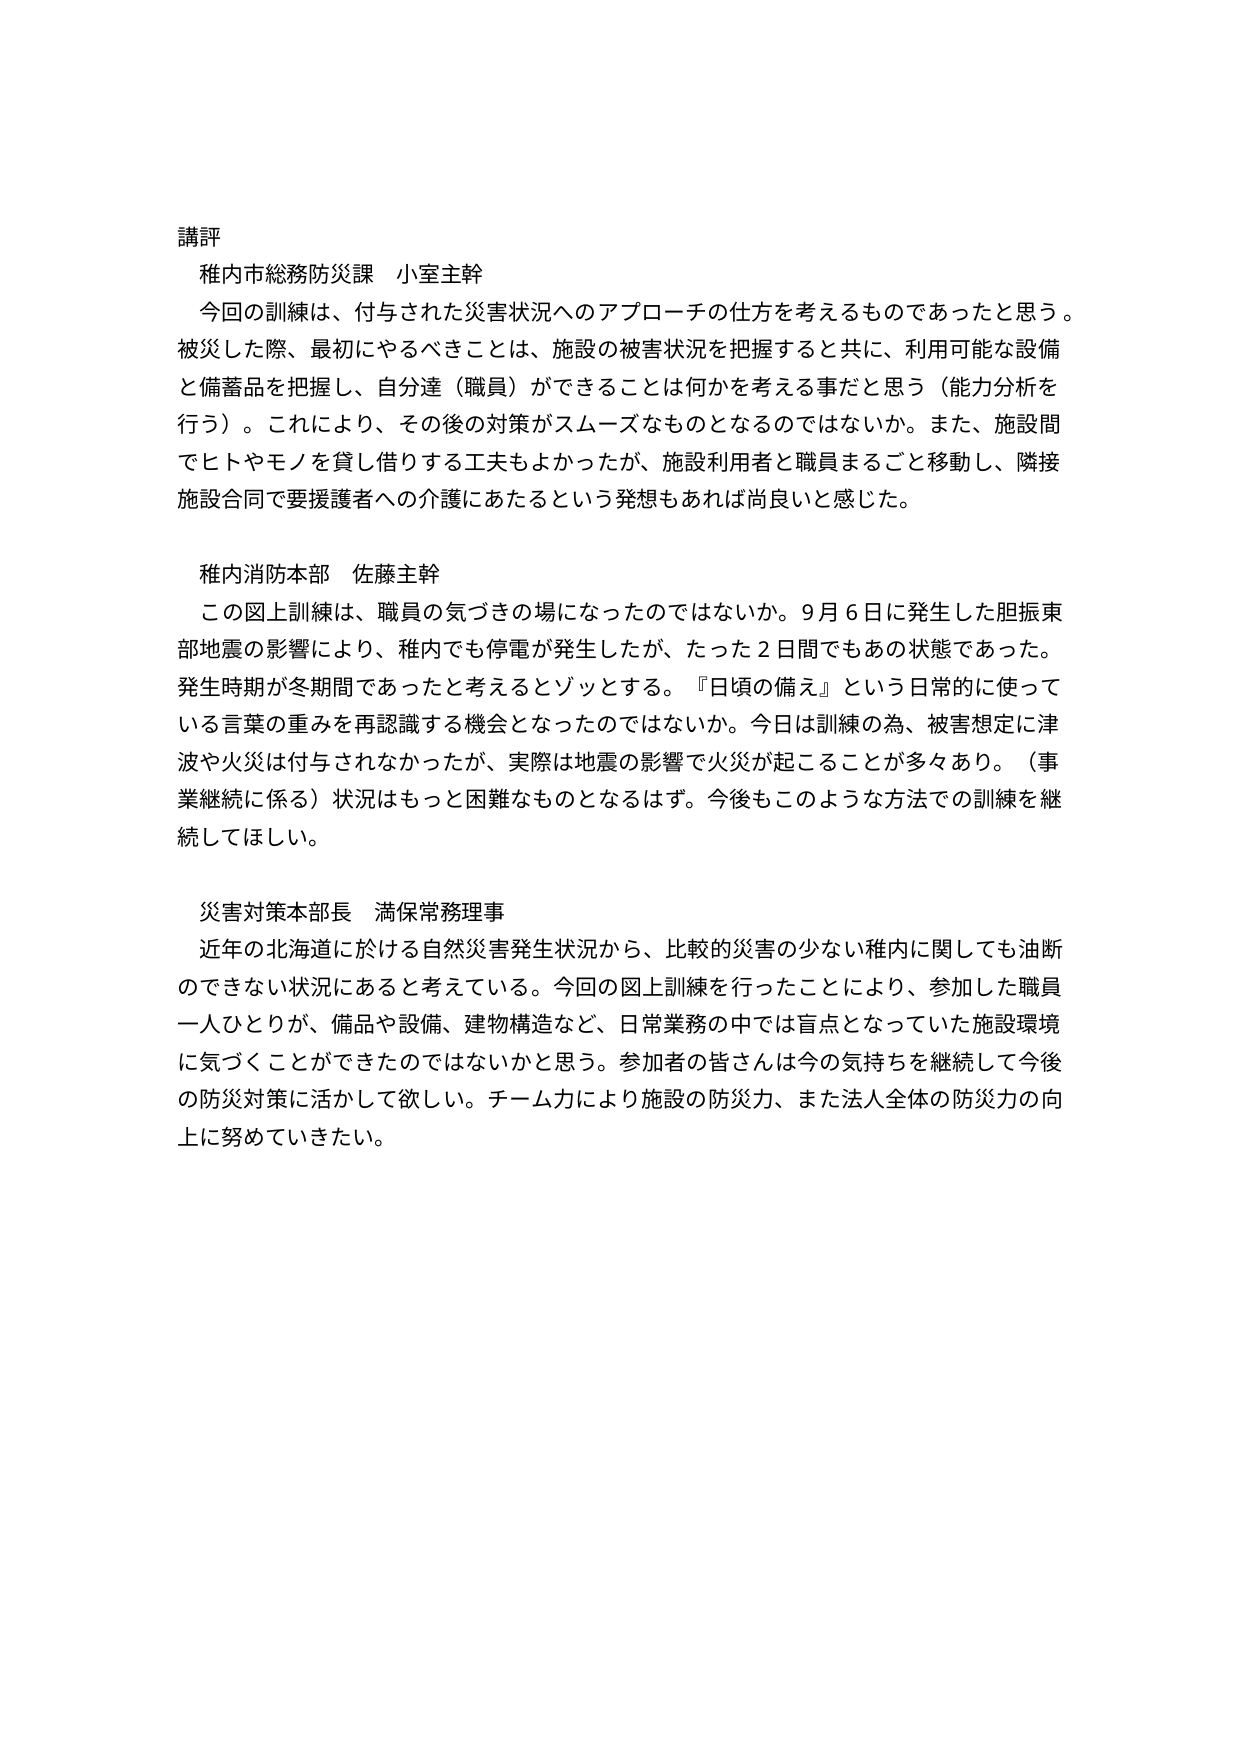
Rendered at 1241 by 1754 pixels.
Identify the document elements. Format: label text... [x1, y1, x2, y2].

text 講評 [177, 217, 1063, 254]
text 稚内市総務防災課 小室主幹 [177, 254, 1063, 292]
text 今回の訓練は、付与された災害状況へのアプローチの仕方を考えるものであったと思う。被災した際、最初にやるべきことは、施設の被害状況を把握すると共に、利用可能な設備と備蓄品を把握し、自分達（職員）ができることは何かを考える事だと思う（能力分析を行う）。これにより、その後の対策がスムーズなものとなるのではないか。また、施設間でヒトやモノを貸し借りする工夫もよかったが、施設利用者と職員まるごと移動し、隣接施設合同で要援護者への介護にあたるという発想もあれば尚良いと感じた。 [177, 292, 1063, 517]
text 稚内消防本部 佐藤主幹 [177, 554, 1063, 592]
text 近年の北海道に於ける自然災害発生状況から、比較的災害の少ない稚内に関しても油断のできない状況にあると考えている。今回の図上訓練を行ったことにより、参加した職員一人ひとりが、備品や設備、建物構造など、日常業務の中では盲点となっていた施設環境に気づくことができたのではないかと思う。参加者の皆さんは今の気持ちを継続して今後の防災対策に活かして欲しい。チーム力により施設の防災力、また法人全体の防災力の向上に努めていきたい。 [177, 929, 1063, 1154]
text 災害対策本部長 満保常務理事 [177, 892, 1063, 929]
text この図上訓練は、職員の気づきの場になったのではないか。9月6日に発生した胆振東部地震の影響により、稚内でも停電が発生したが、たった2日間でもあの状態であった。発生時期が冬期間であったと考えるとゾッとする。『日頃の備え』という日常的に使っている言葉の重みを再認識する機会となったのではないか。今日は訓練の為、被害想定に津波や火災は付与されなかったが、実際は地震の影響で火災が起こることが多々あり。（事業継続に係る）状況はもっと困難なものとなるはず。今後もこのような方法での訓練を継続してほしい。 [177, 592, 1063, 854]
